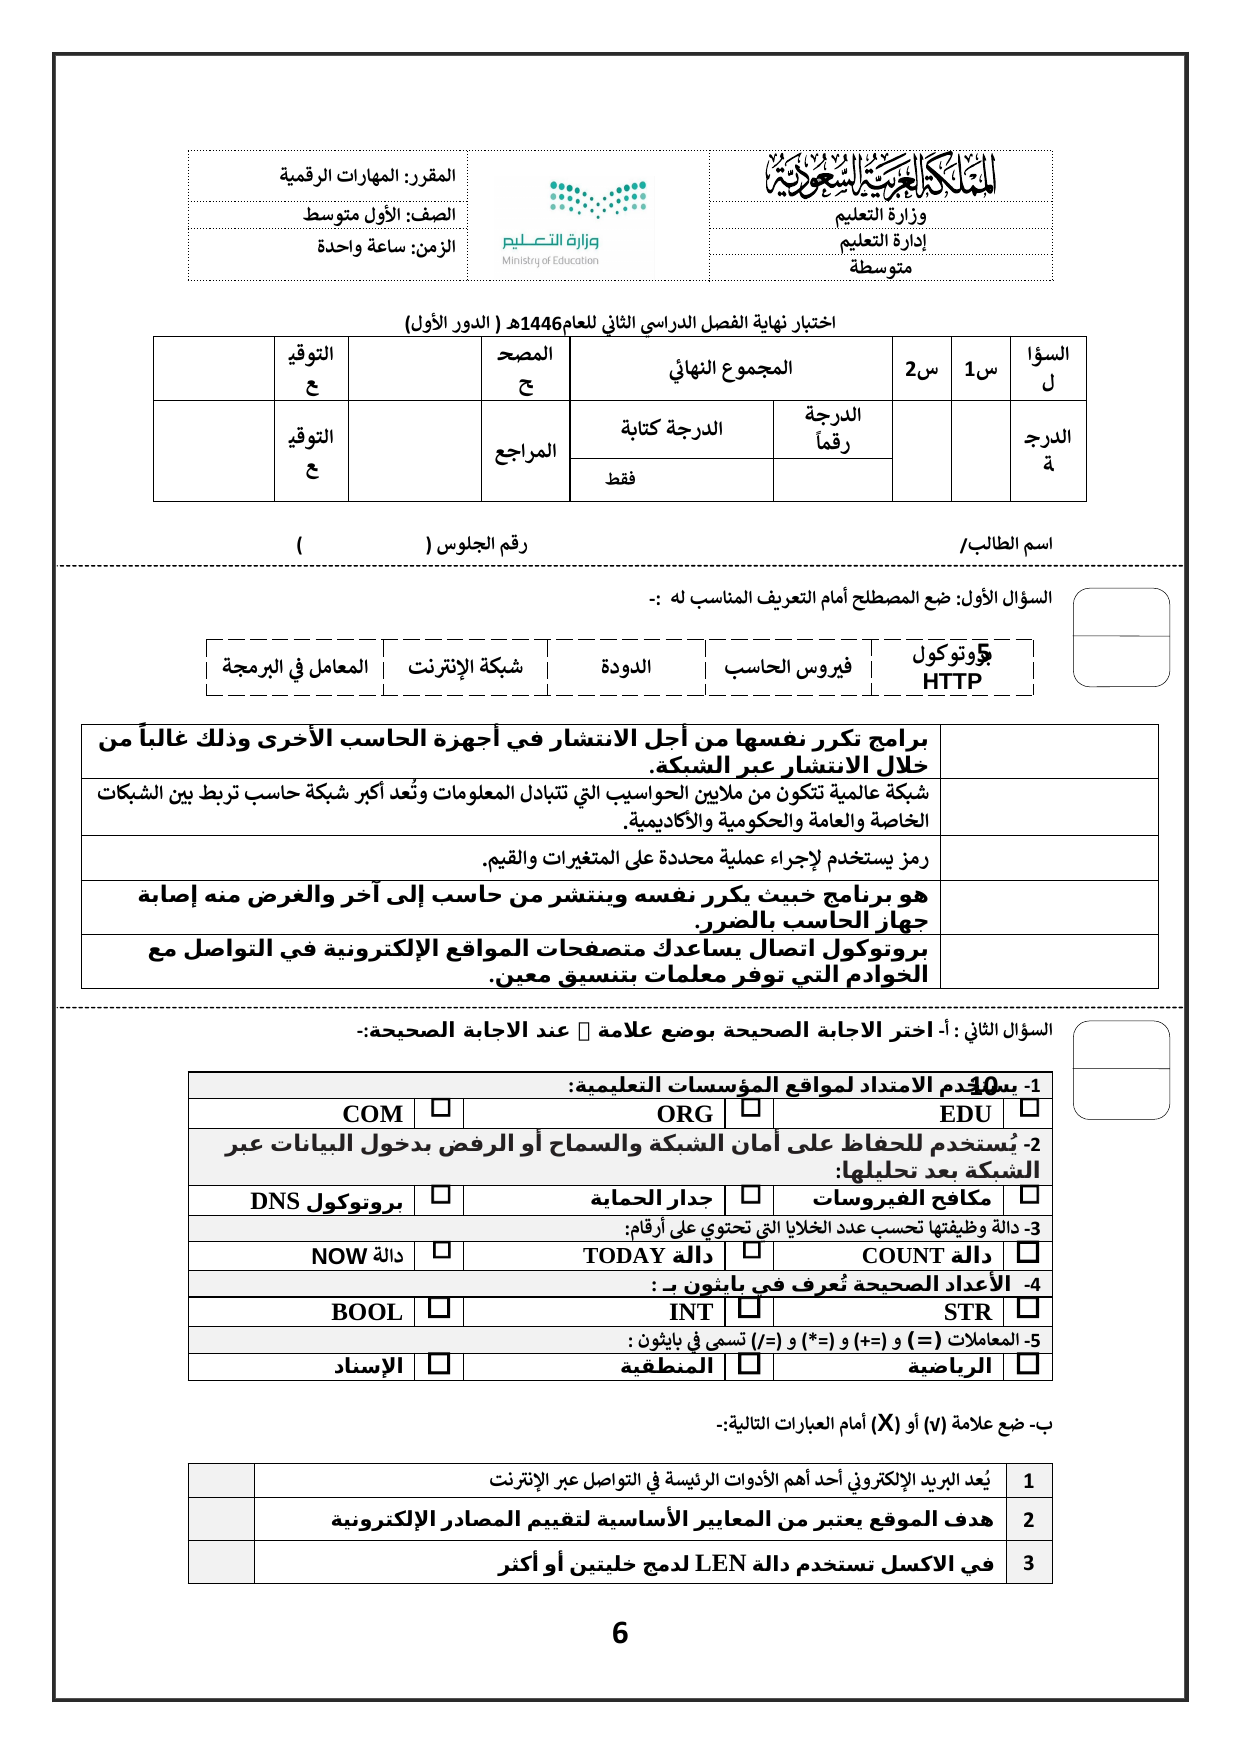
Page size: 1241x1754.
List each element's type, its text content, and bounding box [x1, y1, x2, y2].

table_cell [415, 1186, 463, 1214]
text اسم الطالب/ رقم الجلوس ( ) [187, 531, 1053, 556]
table_cell الرياضية [774, 1354, 1003, 1380]
table_cell دالة COUNT [774, 1242, 1003, 1270]
table_cell الدرجة رقماً [774, 401, 892, 457]
table_cell [726, 1186, 773, 1214]
table_cell الزمن: ساعة واحدة [188, 228, 467, 280]
text اختبار نهاية الفصل الدراسي الثاني للعام1446هـ ( الدور الأول) [187, 310, 1053, 336]
table_cell جدار الحماية [464, 1186, 724, 1214]
table_cell [726, 1242, 773, 1270]
table_cell متوسطة [709, 254, 1052, 280]
table_cell [154, 401, 274, 501]
table_header [154, 337, 274, 400]
table_header المقرر: المهارات الرقمية [188, 150, 467, 201]
table_header شبكة الإنترنت [384, 639, 547, 694]
table_cell [1004, 1186, 1052, 1214]
table_cell edu [774, 1099, 1003, 1128]
table_cell 2- يُستخدم للحفاظ على أمان الشبكة والسماح أو الرفض بدخول البيانات عبر الشبكة بعد تحليلها: [189, 1129, 1052, 1185]
table_header [349, 337, 481, 400]
text السؤال الثاني : أ- اختر الاجابة الصحيحة بوضع علامة عند الاجابة الصحيحة:- [187, 1017, 1053, 1043]
table_cell Str [774, 1298, 1003, 1326]
table_cell في الاكسل تستخدم دالة Len لدمج خليتين أو أكثر [255, 1541, 1006, 1583]
table_header المعامل في البرمجة [207, 639, 384, 694]
table_cell مكافح الفيروسات [774, 1186, 1003, 1214]
table_cell org [464, 1099, 724, 1128]
table_header [941, 725, 1158, 778]
table_cell [941, 836, 1158, 880]
table_header [891, 150, 1052, 201]
table_cell [941, 935, 1158, 987]
table_cell بروتوكول Dns [189, 1186, 414, 1214]
table_header [189, 1464, 254, 1497]
table_cell بروتوكول اتصال يساعدك متصفحات المواقع الإلكترونية في التواصل مع الخوادم التي توفر معلمات بتنسيق معين. [82, 935, 940, 987]
table_cell [774, 459, 892, 501]
table_cell الدرجة كتابة [571, 401, 773, 457]
table_cell [1004, 1298, 1052, 1326]
table_cell التوقيع [275, 401, 348, 501]
table_cell [952, 401, 1010, 501]
table_header الدودة [548, 639, 705, 694]
table_cell الإسناد [189, 1354, 414, 1380]
table_header 1- يستخدم الامتداد لمواقع المؤسسات التعليمية: [189, 1073, 1052, 1098]
table_cell شبكة عالمية تتكون من ملايين الحواسيب التي تتبادل المعلومات وتُعد أكبر شبكة حاسب تربط بين الشبكات الخاصة والعامة والحكومية والأكاديمية. [82, 779, 940, 835]
table_cell هدف الموقع يعتبر من المعايير الأساسية لتقييم المصادر الإلكترونية [255, 1498, 1006, 1540]
table_cell com [189, 1099, 414, 1128]
table_header 1 [1007, 1464, 1052, 1497]
table_cell [726, 1099, 773, 1128]
table_cell [349, 401, 481, 501]
text السؤال الأول: ضع المصطلح أمام التعريف المناسب له :- [187, 585, 1053, 610]
table_cell المراجع [482, 401, 569, 501]
table_cell [415, 1354, 463, 1380]
table_header س1 [952, 337, 1010, 400]
table_header برامج تكرر نفسها من أجل الانتشار في أجهزة الحاسب الأخرى وذلك غالباً من خلال الانتشار عبر الشبكة. [82, 725, 940, 778]
table_cell وزارة التعليم [709, 201, 1052, 227]
table_cell [415, 1242, 463, 1270]
table_cell [1004, 1354, 1052, 1380]
table_cell bool [189, 1298, 414, 1326]
table_cell 5- المعاملات (=) و (=+) و (=*) و (=/) تسمى في بايثون : [189, 1327, 1052, 1353]
table_header التوقيع [275, 337, 348, 400]
table_header فيروس الحاسب [705, 639, 871, 694]
table_header بروتوكول http [871, 639, 1034, 694]
table_cell هو برنامج خبيث يكرر نفسه وينتشر من حاسب إلى آخر والغرض منه إصابة جهاز الحاسب بالضرر. [82, 881, 940, 934]
table_header المجموع النهائي [571, 337, 892, 400]
table_cell [415, 1298, 463, 1326]
text ب- ضع علامة (√) أو (Х) أمام العبارات التالية:- [187, 1408, 1053, 1436]
table_header س2 [893, 337, 951, 400]
table_header السؤال [1011, 337, 1086, 400]
table_cell فقط [571, 459, 773, 501]
table_cell [189, 1541, 254, 1583]
table_cell [893, 401, 951, 501]
table_cell 3- دالة وظيفتها تحسب عدد الخلايا التي تحتوي على أرقام: [189, 1216, 1052, 1241]
table_cell المنطقية [464, 1354, 724, 1380]
table_cell [189, 1498, 254, 1540]
table_cell [415, 1099, 463, 1128]
table_cell 3 [1007, 1541, 1052, 1583]
table_cell [941, 881, 1158, 934]
table_header [467, 150, 709, 280]
table_cell الصف: الأول متوسط [188, 201, 467, 227]
table_cell 4- الأعداد الصحيحة تُعرف في بايثون بـ : [189, 1271, 1052, 1296]
table_cell [726, 1298, 773, 1326]
table_cell [941, 779, 1158, 835]
table_cell دالة TODAY [464, 1242, 724, 1270]
table_cell 2 [1007, 1498, 1052, 1540]
table_cell الدرجة [1011, 401, 1086, 501]
table_header المصحح [482, 337, 569, 400]
table_header [709, 150, 947, 201]
table_header يُعد البريد الإلكتروني أحد أهم الأدوات الرئيسة في التواصل عبر الإنترنت [255, 1464, 1006, 1497]
table_cell دالة NOW [189, 1242, 414, 1270]
table_cell إدارة التعليم [709, 228, 1052, 254]
table_cell رمز يستخدم لإجراء عملية محددة على المتغيرات والقيم. [82, 836, 940, 880]
table_cell int [464, 1298, 724, 1326]
table_cell [1004, 1099, 1052, 1128]
table_cell [1004, 1242, 1052, 1270]
table_cell [726, 1354, 773, 1380]
